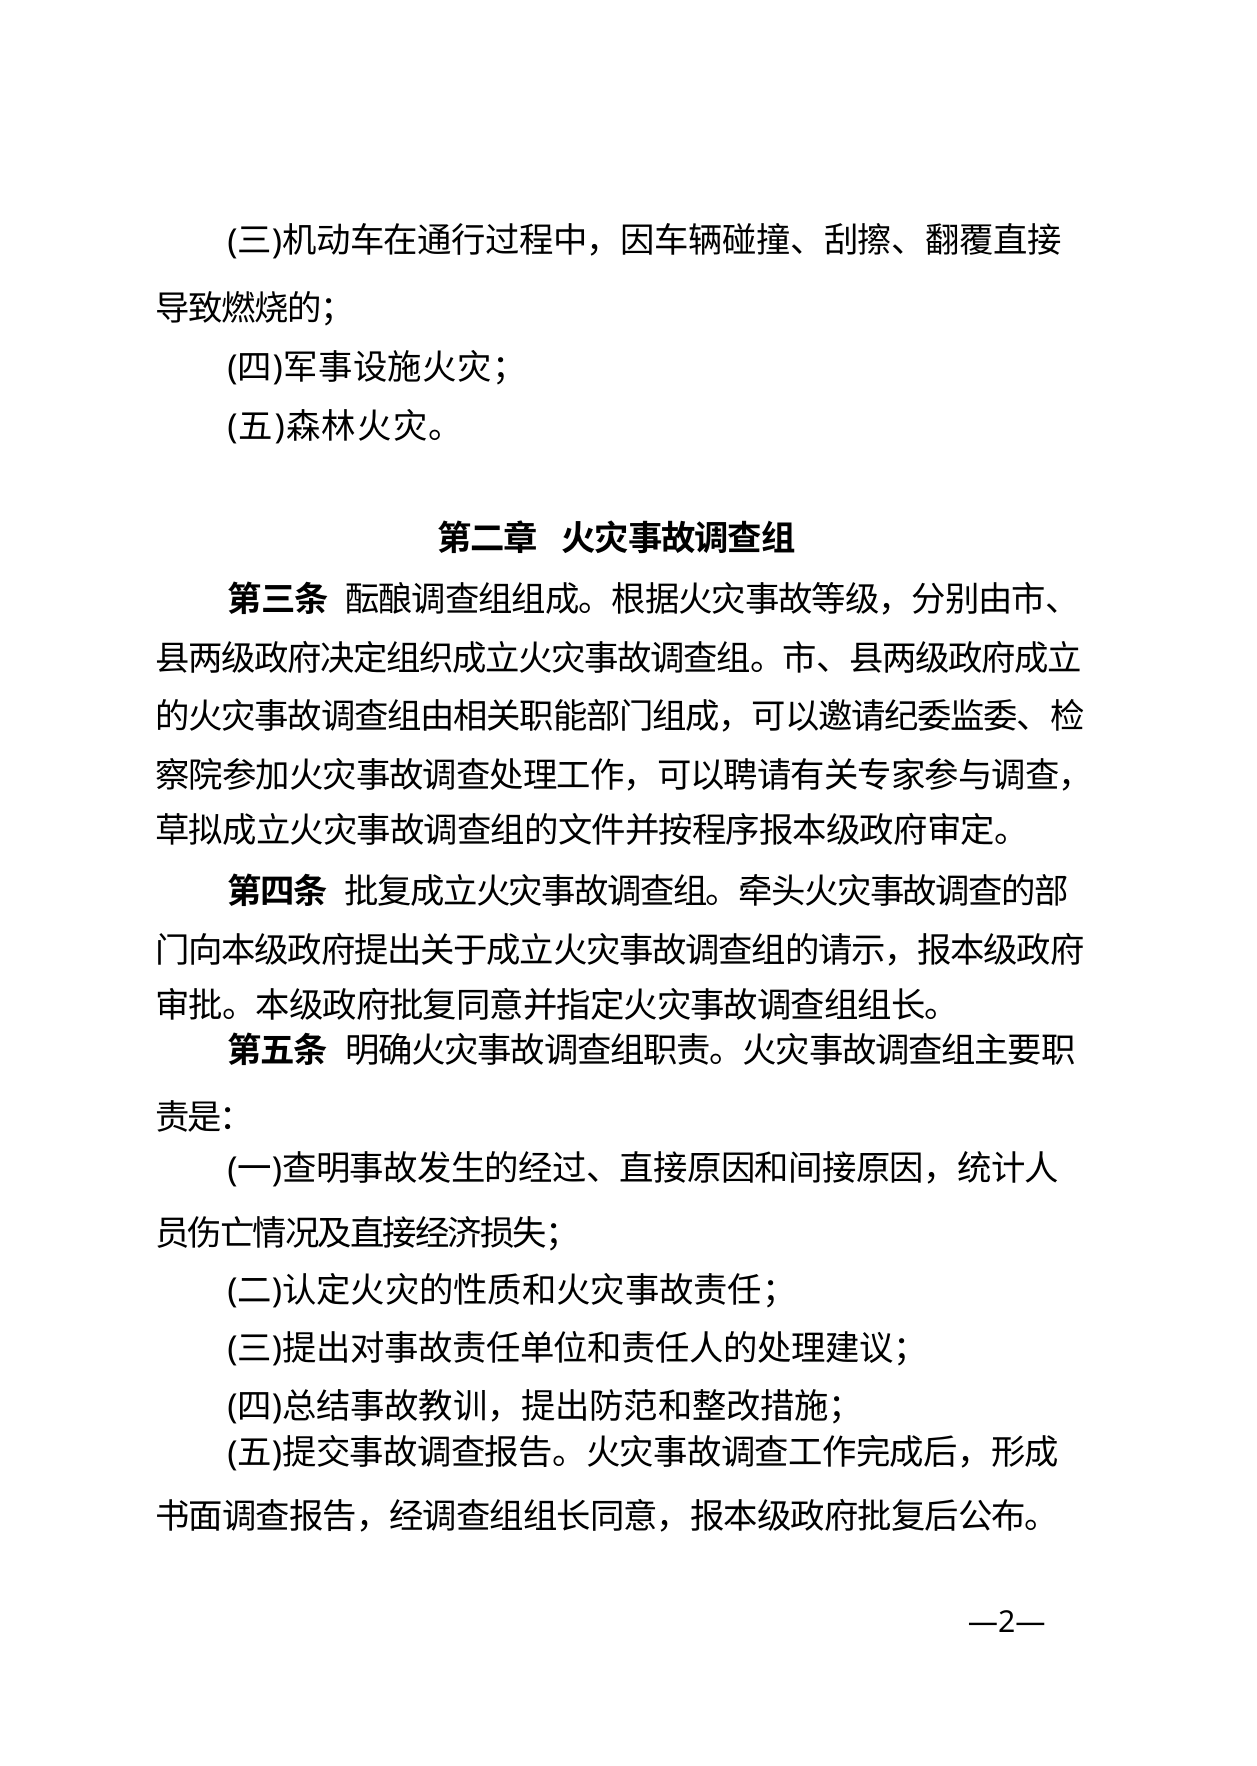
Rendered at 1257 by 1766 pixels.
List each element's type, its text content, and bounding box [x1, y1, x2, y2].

text 责是： [155, 1093, 1097, 1139]
text 第五条 明确火灾事故调查组职责。火灾事故调查组主要职 [227, 1039, 1097, 1093]
text (五)森林火灾。 [227, 401, 1097, 447]
text (四)总结事故教训，提出防范和整改措施； [227, 1382, 1097, 1428]
text 审批。本级政府批复同意并指定火灾事故调查组组长。 [155, 981, 1097, 1027]
text (三)机动车在通行过程中，因车辆碰撞、刮擦、翻覆直接 [227, 229, 1097, 284]
text (二)认定火灾的性质和火灾事故责任； [227, 1266, 1097, 1312]
text 第四条 批复成立火灾事故调查组。牵头火灾事故调查的部 门向本级政府提出关于成立火灾事故调查组的请示，报本级政府 [155, 864, 1085, 972]
text 员伤亡情况及直接经济损失； [155, 1209, 1097, 1254]
text 第三条 酝酿调查组组成。根据火灾事故等级，分别由市、 县两级政府决定组织成立火灾事故调查组。市、县两级政府成立 的火灾事故调查组由相关职能部门组成，可以邀请纪委监委、检 察院参加火灾事故调查处理工作，可以聘请有关专家参与调查， [155, 571, 1097, 797]
text 草拟成立火灾事故调查组的文件并按程序报本级政府审定。 [155, 806, 1097, 852]
text 导致燃烧的； [155, 284, 1097, 330]
text (三)提出对事故责任单位和责任人的处理建议； [227, 1324, 1097, 1370]
text 第二章 火灾事故调查组 [437, 514, 1097, 559]
text (五)提交事故调查报告。火灾事故调查工作完成后，形成 [227, 1439, 1097, 1493]
text (一)查明事故发生的经过、直接原因和间接原因，统计人 [227, 1156, 1097, 1209]
text 书面调查报告，经调查组组长同意，报本级政府批复后公布。 [155, 1493, 1097, 1538]
text (四)军事设施火灾； [227, 343, 1097, 389]
